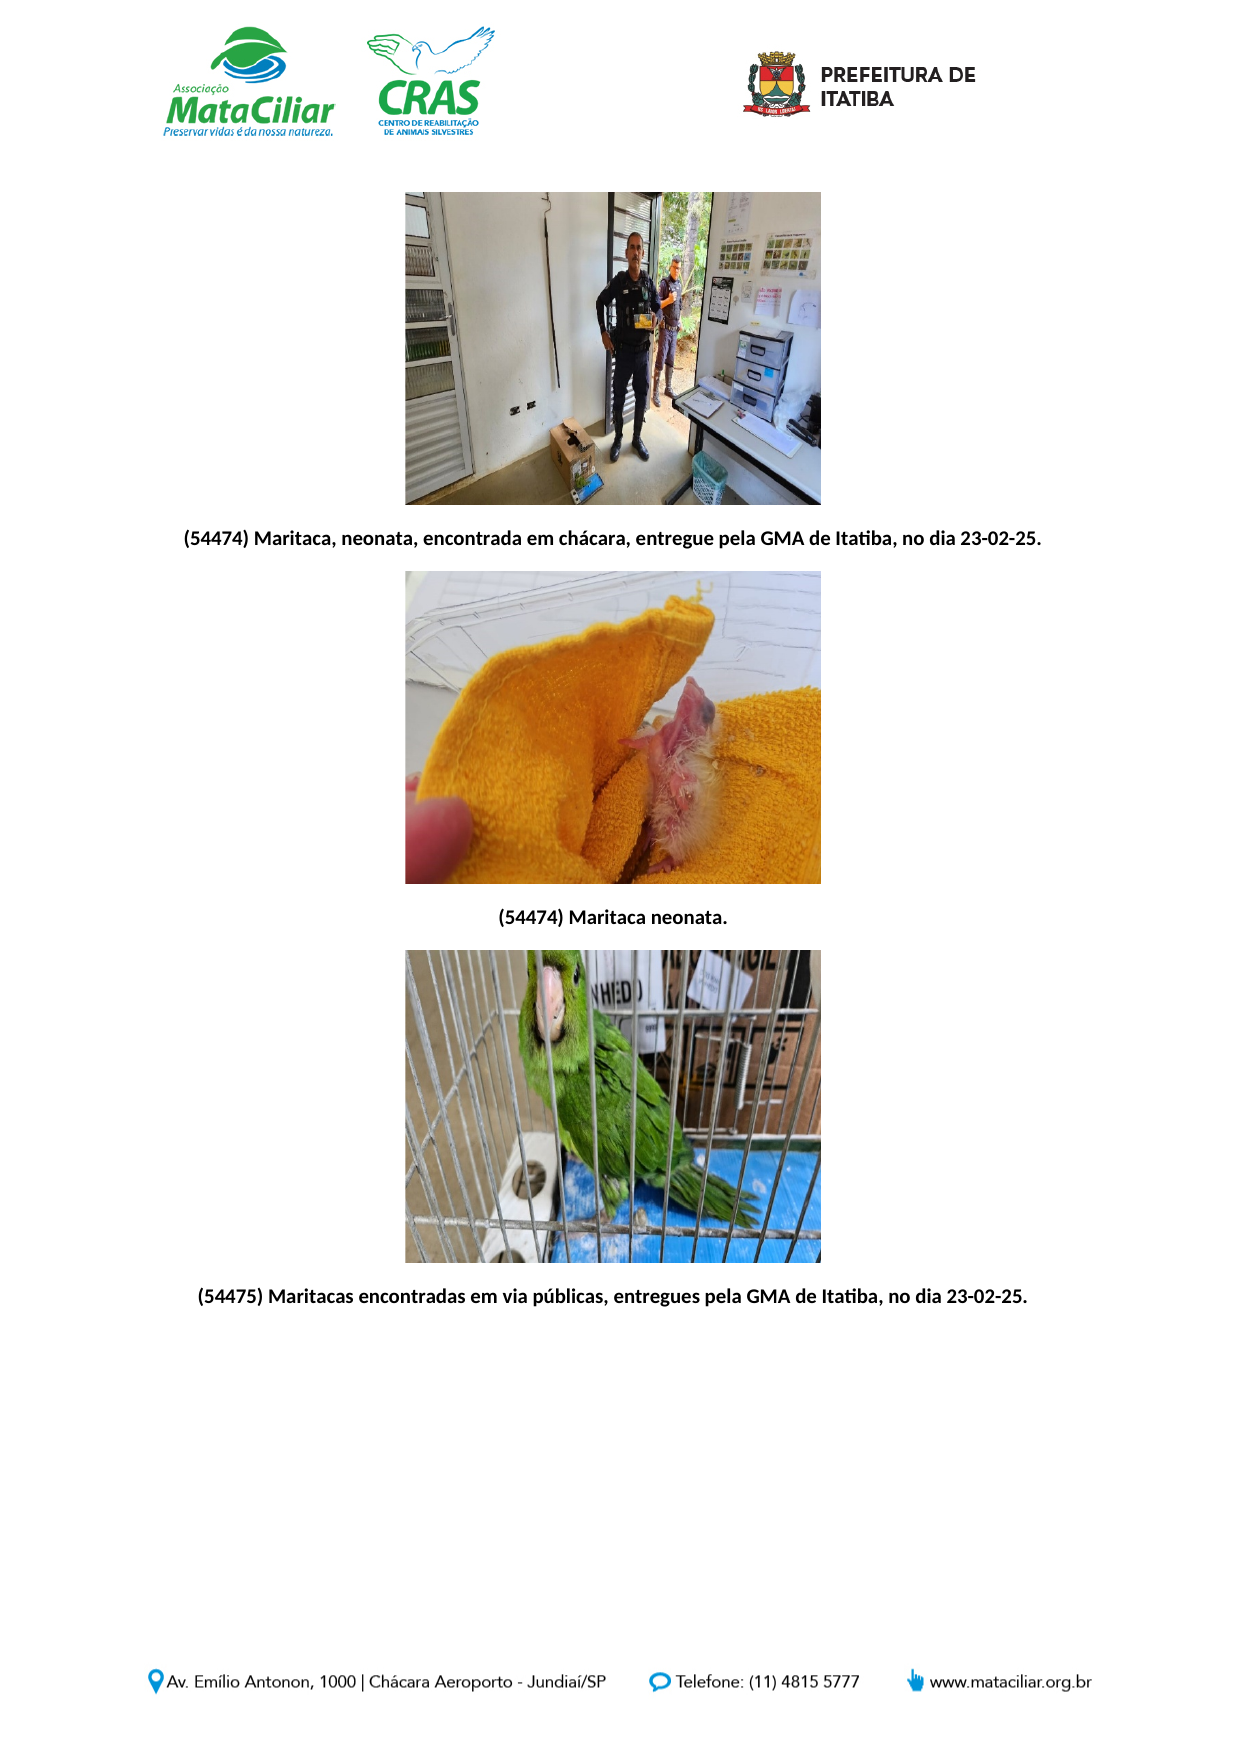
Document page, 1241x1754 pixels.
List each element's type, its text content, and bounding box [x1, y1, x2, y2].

picture [0, 1628, 1240, 1754]
picture [405, 950, 821, 1263]
picture [405, 571, 821, 884]
text (54475) Maritacas encontradas em via públicas, entregues pela GMA de Itatiba, no dia 23-02-25. [177, 1284, 1049, 1309]
text (54474) Maritaca, neonata, encontrada em chácara, entregue pela GMA de Itatiba, no dia 23-02-25. [177, 525, 1049, 551]
picture [405, 192, 821, 505]
picture [161, 14, 1033, 155]
text (54474) Maritaca neonata. [177, 904, 1049, 930]
